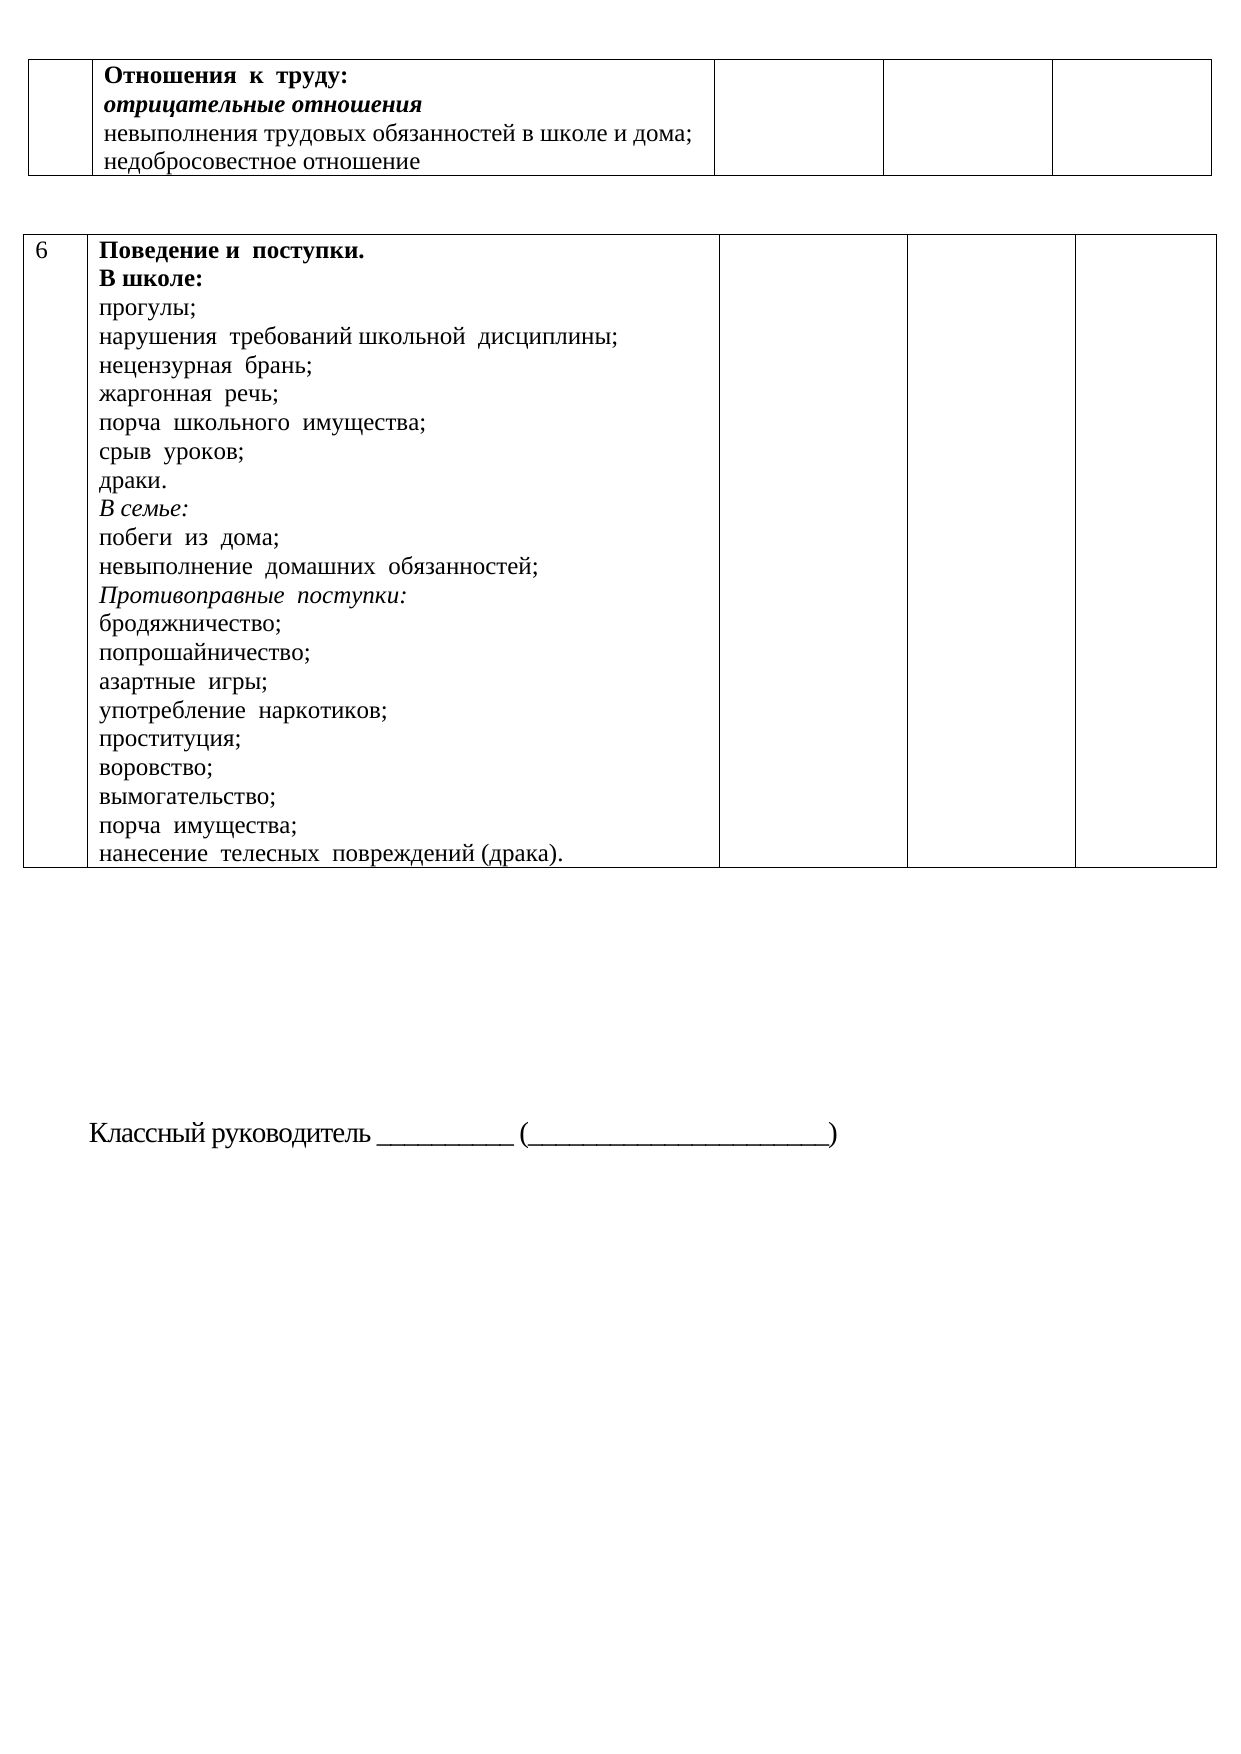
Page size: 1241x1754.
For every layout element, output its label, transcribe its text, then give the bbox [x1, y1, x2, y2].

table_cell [93, 60, 714, 175]
table_header [1076, 235, 1216, 867]
text Классный руководитель __________ (______________________) [89, 1115, 1152, 1148]
table_header 6 [24, 235, 87, 867]
table_cell [884, 60, 1052, 175]
table_cell 5 [29, 60, 92, 175]
table_header [720, 235, 907, 867]
table_header [908, 235, 1075, 867]
table_cell [715, 60, 883, 175]
table_cell [1053, 60, 1211, 175]
table_header Поведение и поступки. В школе: прогулы; нарушения требований школьной дисциплины; нецензурная брань; жаргонная речь; порча школьного имущества; срыв уроков; драки. В семье: побеги из дома; невыполнение домашних обязанностей; Противоправные поступки: бродяжничество; попрошайничество; азартные игры; употребление наркотиков; проституция; воровство; вымогательство; порча имущества; нанесение телесных повреждений (драка). [88, 235, 719, 867]
